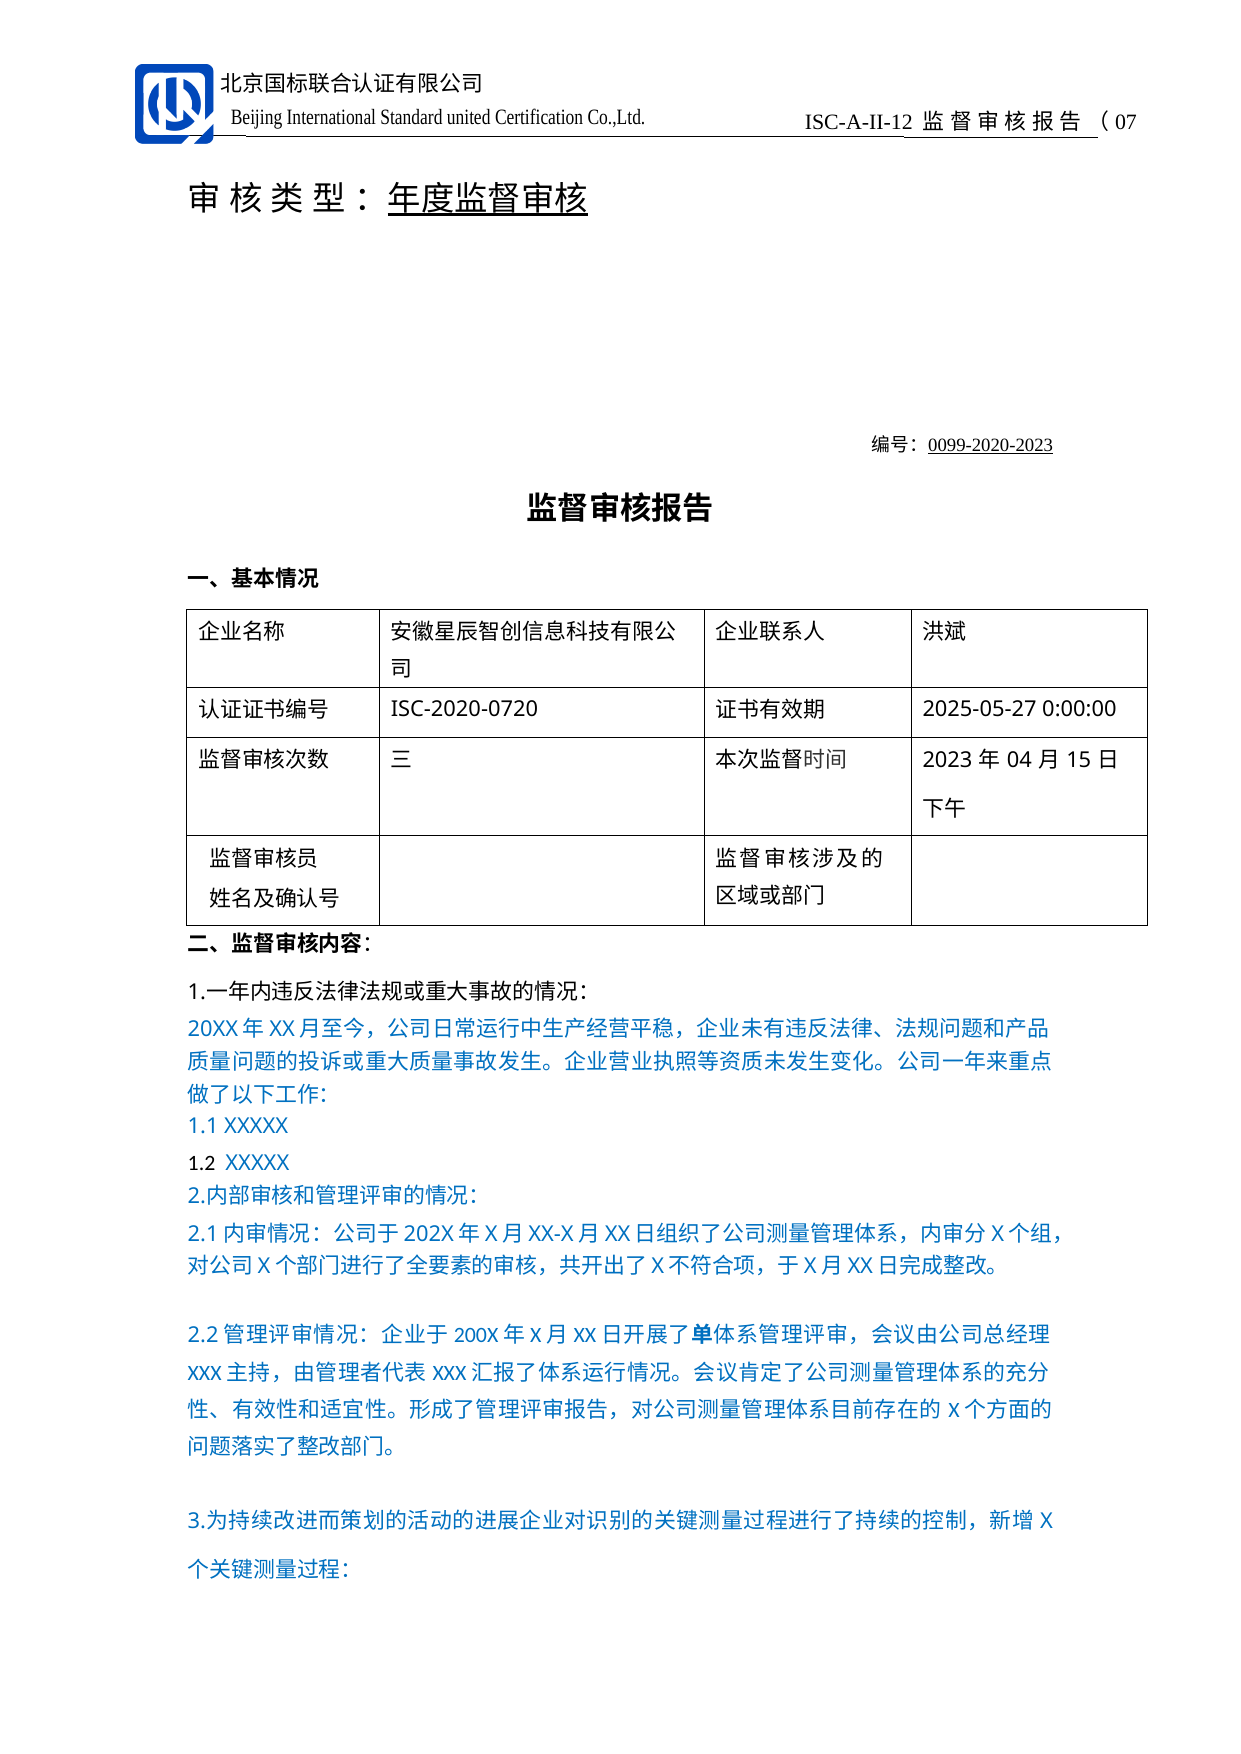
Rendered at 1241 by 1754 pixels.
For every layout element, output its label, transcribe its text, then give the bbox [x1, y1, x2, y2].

table_header 洪斌 [912, 610, 1147, 687]
text 监督审核报告 [187, 473, 1053, 538]
table_header 企业名称 [187, 610, 379, 687]
picture [135, 64, 214, 144]
text 2.2管理评审情况：企业于200X年X月XX日开展了单体系管理评审，会议由公司总经理XXX主持，由管理者代表XXX汇报了体系运行情况。会议肯定了公司测量管理体系的充分性、有效性和适宜性。形成了管理评审报告，对公司测量管理体系目前存在的X个方面的问题落实了整改部门。 [187, 1317, 1053, 1461]
text 1.一年内违反法律法规或重大事故的情况： [187, 974, 1053, 1006]
table_header 安徽星辰智创信息科技有限公司 [380, 610, 704, 687]
table_cell [912, 836, 1147, 924]
table_cell 认证证书编号 [187, 688, 379, 737]
table_cell 监督审核次数 [187, 738, 379, 835]
text 二、监督审核内容： [187, 926, 1053, 958]
text 2.1内审情况：公司于202X年X月XX-X月XX日组织了公司测量管理体系，内审分X个组，对公司X个部门进行了全要素的审核，共开出了X不符合项，于X月XX日完成整改。 [187, 1215, 1053, 1280]
table_cell 三 [380, 738, 704, 835]
table_cell 2023年04月15日 下午 [912, 738, 1147, 835]
table_cell [380, 836, 704, 924]
text 编号：0099-2020-2023 [187, 427, 1053, 459]
text 20XX年XX月至今，公司日常运行中生产经营平稳，企业未有违反法律、法规问题和产品质量问题的投诉或重大质量事故发生。企业营业执照等资质未发生变化。公司一年来重点做了以下工作： [187, 1011, 1053, 1109]
text 1.2 XXXXX [187, 1146, 1053, 1178]
table_cell 证书有效期 [705, 688, 911, 737]
table_cell 2025-05-27 0:00:00 [912, 688, 1147, 737]
text 2.内部审核和管理评审的情况： [187, 1178, 1053, 1211]
text 1.1 XXXXX [187, 1109, 1053, 1141]
text 3.为持续改进而策划的活动的进展企业对识别的关键测量过程进行了持续的控制，新增X个关键测量过程： [187, 1503, 1053, 1584]
table_cell 监督审核员 姓名及确认号 [187, 836, 379, 924]
text 审核类型：年度监督审核 [187, 164, 1053, 229]
table_cell 本次监督时间 [705, 738, 911, 835]
table_cell ISC-2020-0720 [380, 688, 704, 737]
text 一、基本情况 [187, 561, 1053, 593]
table_cell 监督审核涉及的区域或部门 [705, 836, 911, 924]
table_header 企业联系人 [705, 610, 911, 687]
